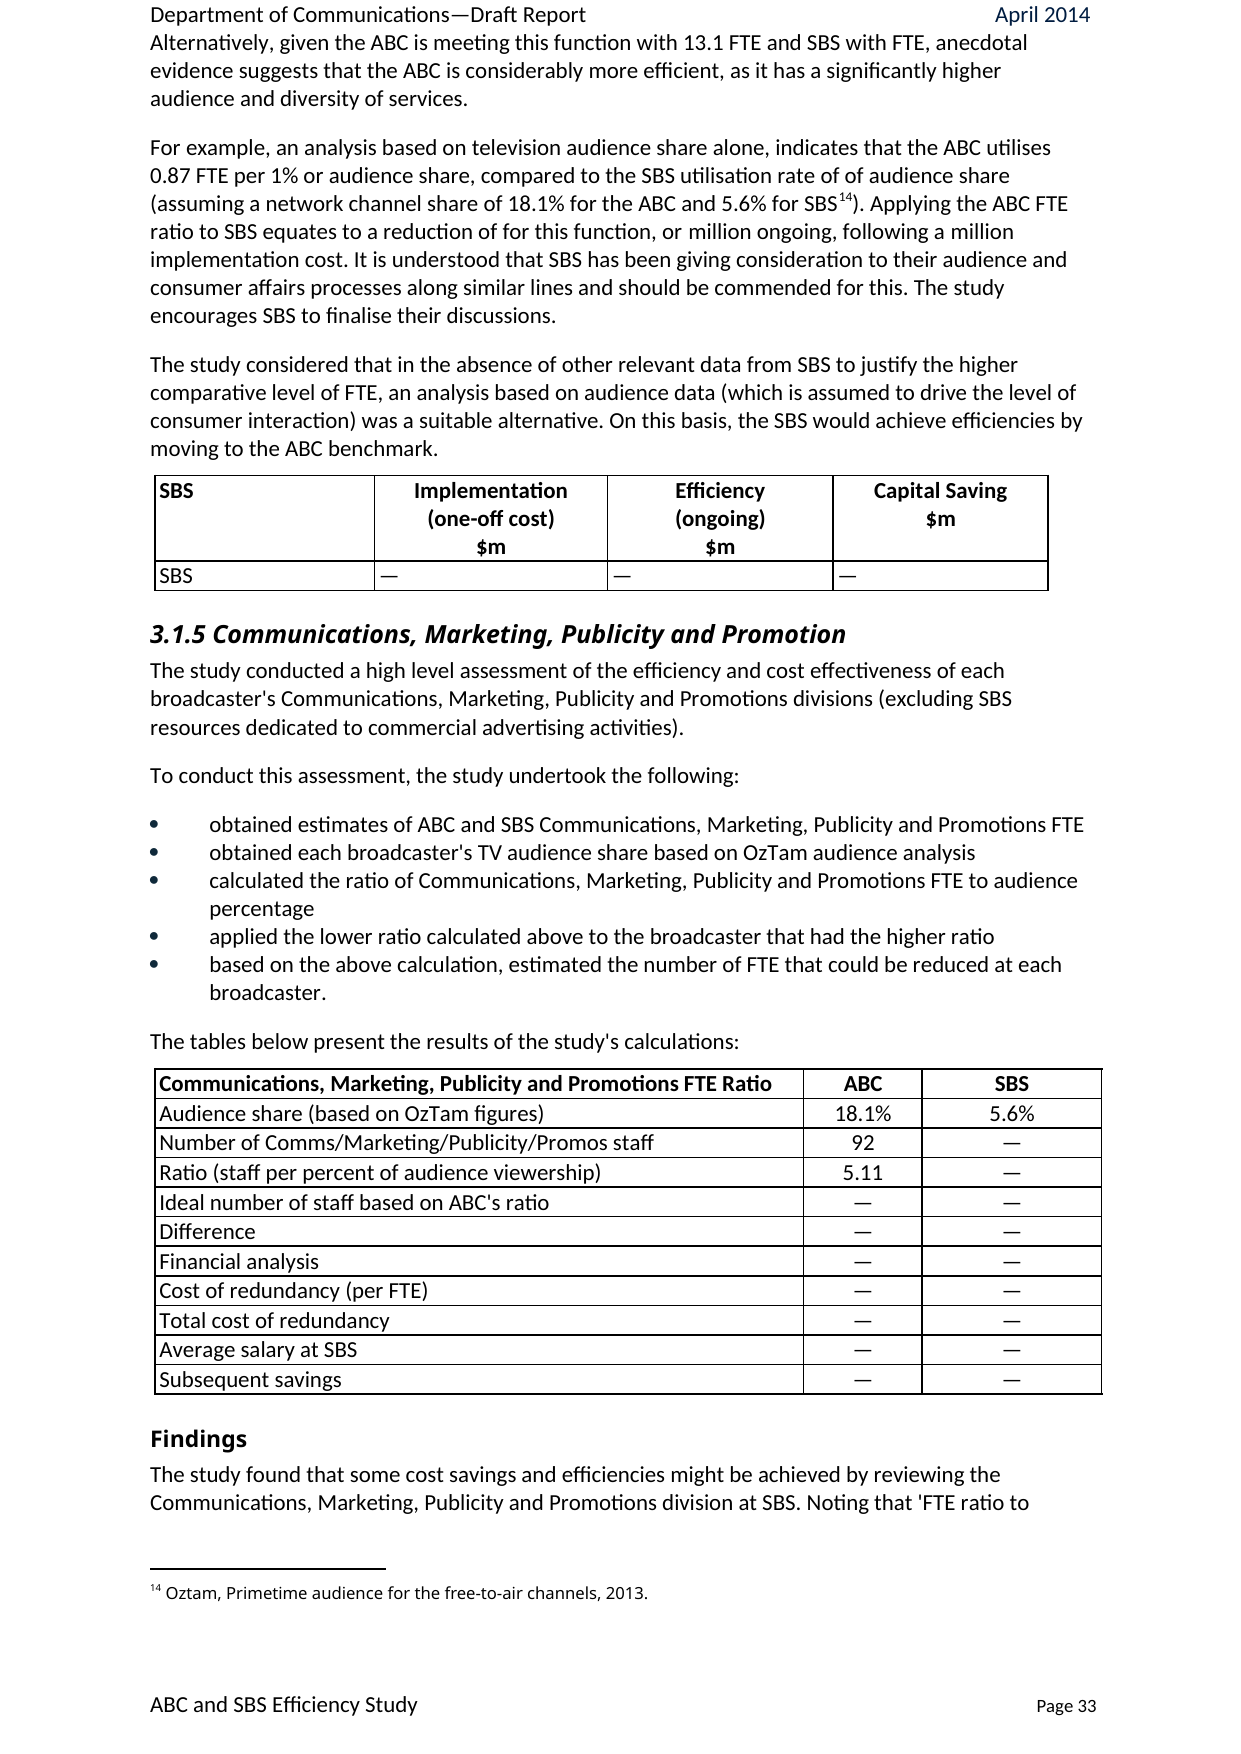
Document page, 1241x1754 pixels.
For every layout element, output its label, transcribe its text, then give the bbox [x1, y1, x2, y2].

table_cell Number of Comms/Marketing/Publicity/Promos staff [156, 1129, 803, 1157]
table_cell — [923, 1365, 1101, 1393]
subtitle 3.1.5 Communications, Marketing, Publicity and Promotion [150, 616, 1090, 650]
table_header Communications, Marketing, Publicity and Promotions FTE Ratio [156, 1070, 803, 1097]
table_cell Cost of redundancy (per FTE) [156, 1277, 803, 1304]
table_cell 5.6% [923, 1099, 1101, 1127]
table_cell 18.1% [804, 1099, 921, 1127]
table_cell — [804, 1306, 921, 1334]
text based on the above calculation, estimated the number of FTE that could be reduced at each broadcaster. [150, 950, 1090, 1006]
table_cell — [923, 1158, 1101, 1186]
text To conduct this assessment, the study undertook the following: [150, 761, 1090, 789]
text Alternatively, given the ABC is meeting this function with 13.1 FTE and SBS with FTE, anecdotal evidence suggests that the ABC is considerably more efficient, as it has a significantly higher audience and diversity of services. [150, 28, 1090, 112]
table_cell Financial analysis [156, 1247, 803, 1275]
table_cell — [804, 1217, 921, 1245]
table_header SBS [923, 1070, 1101, 1097]
table_cell 5.11 [804, 1158, 921, 1186]
table_cell Difference [156, 1217, 803, 1245]
table_cell Ratio (staff per percent of audience viewership) [156, 1158, 803, 1186]
table_cell Subsequent savings [156, 1365, 803, 1393]
table_cell Audience share (based on OzTam figures) [156, 1099, 803, 1127]
table_header SBS [156, 476, 374, 560]
table_cell — [923, 1336, 1101, 1364]
table_cell — [834, 562, 1047, 590]
table_cell Total cost of redundancy [156, 1306, 803, 1334]
table_cell — [923, 1217, 1101, 1245]
table_cell — [804, 1336, 921, 1364]
text The study considered that in the absence of other relevant data from SBS to justify the higher comparative level of FTE, an analysis based on audience data (which is assumed to drive the level of consumer interaction) was a suitable alternative. On this basis, the SBS would achieve efficiencies by moving to the ABC benchmark. [150, 350, 1090, 462]
text The tables below present the results of the study's calculations: [150, 1027, 1090, 1055]
text calculated the ratio of Communications, Marketing, Publicity and Promotions FTE to audience percentage [150, 866, 1090, 922]
table_cell 92 [804, 1129, 921, 1157]
table_cell — [804, 1188, 921, 1216]
text The study conducted a high level assessment of the efficiency and cost effectiveness of each broadcaster's Communications, Marketing, Publicity and Promotions divisions (excluding SBS resources dedicated to commercial advertising activities). [150, 657, 1090, 741]
table_cell — [804, 1247, 921, 1275]
table_cell Ideal number of staff based on ABC's ratio [156, 1188, 803, 1216]
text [150, 1460, 1090, 1516]
text For example, an analysis based on television audience share alone, indicates that the ABC utilises 0.87 FTE per 1% or audience share, compared to the SBS utilisation rate of of audience share (assuming a network channel share of 18.1% for the ABC and 5.6% for SBS). Applying the ABC FTE ratio to SBS equates to a reduction of for this function, or million ongoing, following a million implementation cost. It is understood that SBS has been giving consideration to their audience and consumer affairs processes along similar lines and should be commended for this. The study encourages SBS to finalise their discussions. [150, 133, 1090, 329]
text obtained each broadcaster's TV audience share based on OzTam audience analysis [150, 838, 1090, 866]
text obtained estimates of ABC and SBS Communications, Marketing, Publicity and Promotions FTE [150, 810, 1090, 838]
table_cell — [923, 1129, 1101, 1157]
table_cell — [804, 1365, 921, 1393]
table_cell — [923, 1306, 1101, 1334]
table_cell SBS [156, 562, 374, 590]
table_header ABC [804, 1070, 921, 1097]
table_cell — [923, 1188, 1101, 1216]
table_cell — [923, 1247, 1101, 1275]
subtitle Findings [150, 1423, 1090, 1454]
table_cell — [804, 1277, 921, 1304]
text applied the lower ratio calculated above to the broadcaster that had the higher ratio [150, 922, 1090, 950]
table_cell — [608, 562, 832, 590]
table_header Implementation (one-off cost) $m [375, 476, 607, 560]
table_cell — [923, 1277, 1101, 1304]
table_cell — [375, 562, 607, 590]
table_header Efficiency (ongoing) $m [608, 476, 832, 560]
table_cell Average salary at SBS [156, 1336, 803, 1364]
table_header Capital Saving $m [834, 476, 1047, 560]
